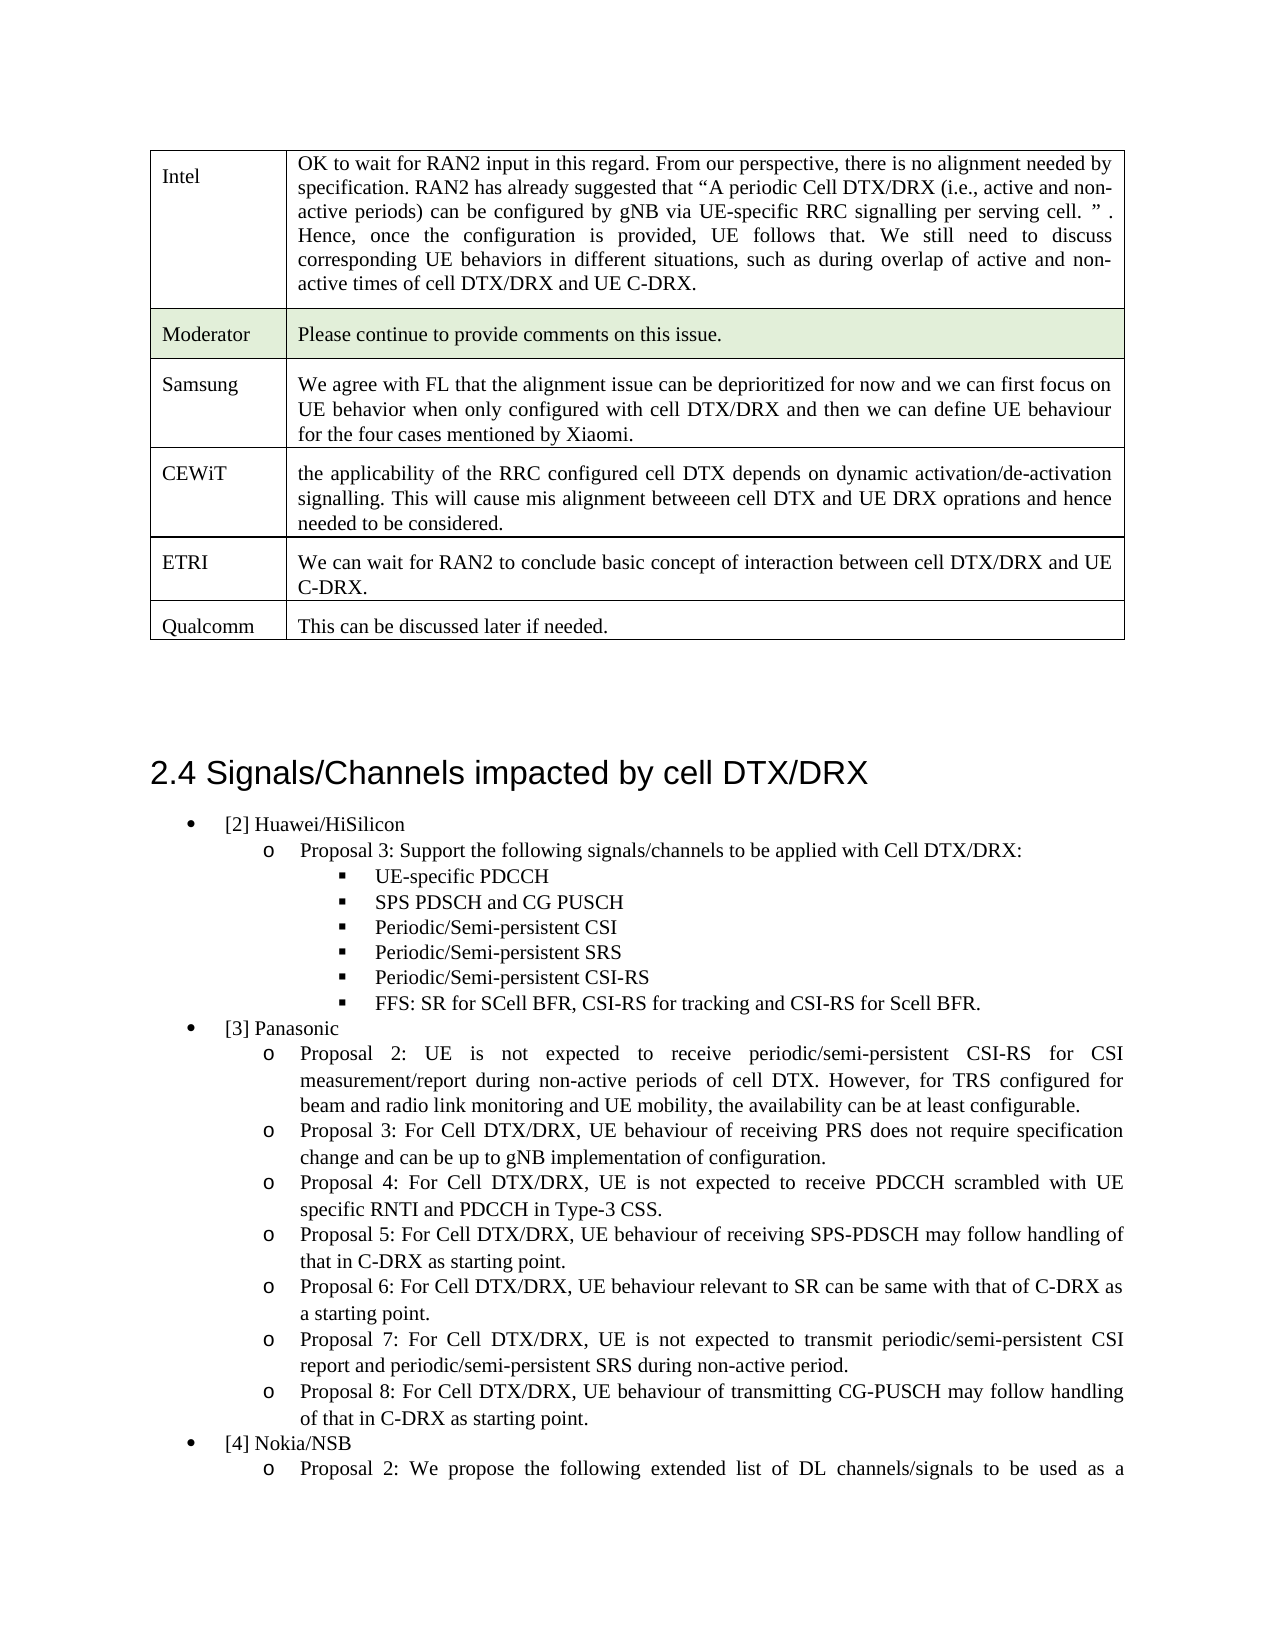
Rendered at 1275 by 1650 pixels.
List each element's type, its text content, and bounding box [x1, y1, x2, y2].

table_cell This can be discussed later if needed. [287, 601, 1124, 639]
table_cell We agree with FL that the alignment issue can be deprioritized for now and we can first focus on UE behavior when only configured with cell DTX/DRX and then we can define UE behaviour for the four cases mentioned by Xiaomi. [287, 359, 1124, 447]
list FFS: SR for SCell BFR, CSI-RS for tracking and CSI-RS for Scell BFR. [337, 991, 1125, 1014]
list Proposal 2: UE is not expected to receive periodic/semi-persistent CSI-RS for CSI measurement/report during non-active periods of cell DTX. However, for TRS configured for beam and radio link monitoring and UE mobility, the availability can be at least configurable. [262, 1041, 1125, 1117]
list [4] Nokia/NSB [187, 1431, 1125, 1455]
list Proposal 3: For Cell DTX/DRX, UE behaviour of receiving PRS does not require specification change and can be up to gNB implementation of configuration. [262, 1118, 1125, 1169]
table_cell Intel [151, 151, 286, 308]
list Proposal 4: For Cell DTX/DRX, UE is not expected to receive PDCCH scrambled with UE specific RNTI and PDCCH in Type-3 CSS. [262, 1170, 1125, 1221]
list Periodic/Semi-persistent SRS [337, 940, 1125, 964]
list Periodic/Semi-persistent CSI [337, 915, 1125, 939]
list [262, 1456, 1125, 1482]
list Proposal 6: For Cell DTX/DRX, UE behaviour relevant to SR can be same with that of C-DRX as a starting point. [262, 1274, 1125, 1325]
list Proposal 5: For Cell DTX/DRX, UE behaviour of receiving SPS-PDSCH may follow handling of that in C-DRX as starting point. [262, 1222, 1125, 1273]
table_cell Qualcomm [151, 601, 286, 639]
list [3] Panasonic [187, 1016, 1125, 1040]
table_cell Samsung [151, 359, 286, 447]
table_cell We can wait for RAN2 to conclude basic concept of interaction between cell DTX/DRX and UE C-DRX. [287, 538, 1124, 600]
list Proposal 7: For Cell DTX/DRX, UE is not expected to transmit periodic/semi-persistent CSI report and periodic/semi-persistent SRS during non-active period. [262, 1327, 1125, 1377]
list UE-specific PDCCH [337, 864, 1125, 888]
list SPS PDSCH and CG PUSCH [337, 890, 1125, 914]
table_cell the applicability of the RRC configured cell DTX depends on dynamic activation/de-activation signalling. This will cause mis alignment betweeen cell DTX and UE DRX oprations and hence needed to be considered. [287, 448, 1124, 536]
table_cell Please continue to provide comments on this issue. [287, 309, 1124, 358]
list Periodic/Semi-persistent CSI-RS [337, 965, 1125, 989]
table_cell OK to wait for RAN2 input in this regard. From our perspective, there is no alignment needed by specification. RAN2 has already suggested that “A periodic Cell DTX/DRX (i.e., active and non-active periods) can be configured by gNB via UE-specific RRC signalling per serving cell. ” . Hence, once the configuration is provided, UE follows that. We still need to discuss corresponding UE behaviors in different situations, such as during overlap of active and non-active times of cell DTX/DRX and UE C-DRX. [287, 151, 1124, 308]
list [2] Huawei/HiSilicon [187, 812, 1125, 836]
table_cell CEWiT [151, 448, 286, 536]
table_cell ETRI [151, 538, 286, 600]
table_cell Moderator [151, 309, 286, 358]
list Proposal 8: For Cell DTX/DRX, UE behaviour of transmitting CG-PUSCH may follow handling of that in C-DRX as starting point. [262, 1379, 1125, 1429]
subtitle 2.4 Signals/Channels impacted by cell DTX/DRX [150, 753, 1125, 792]
list Proposal 3: Support the following signals/channels to be applied with Cell DTX/DRX: [262, 837, 1125, 863]
